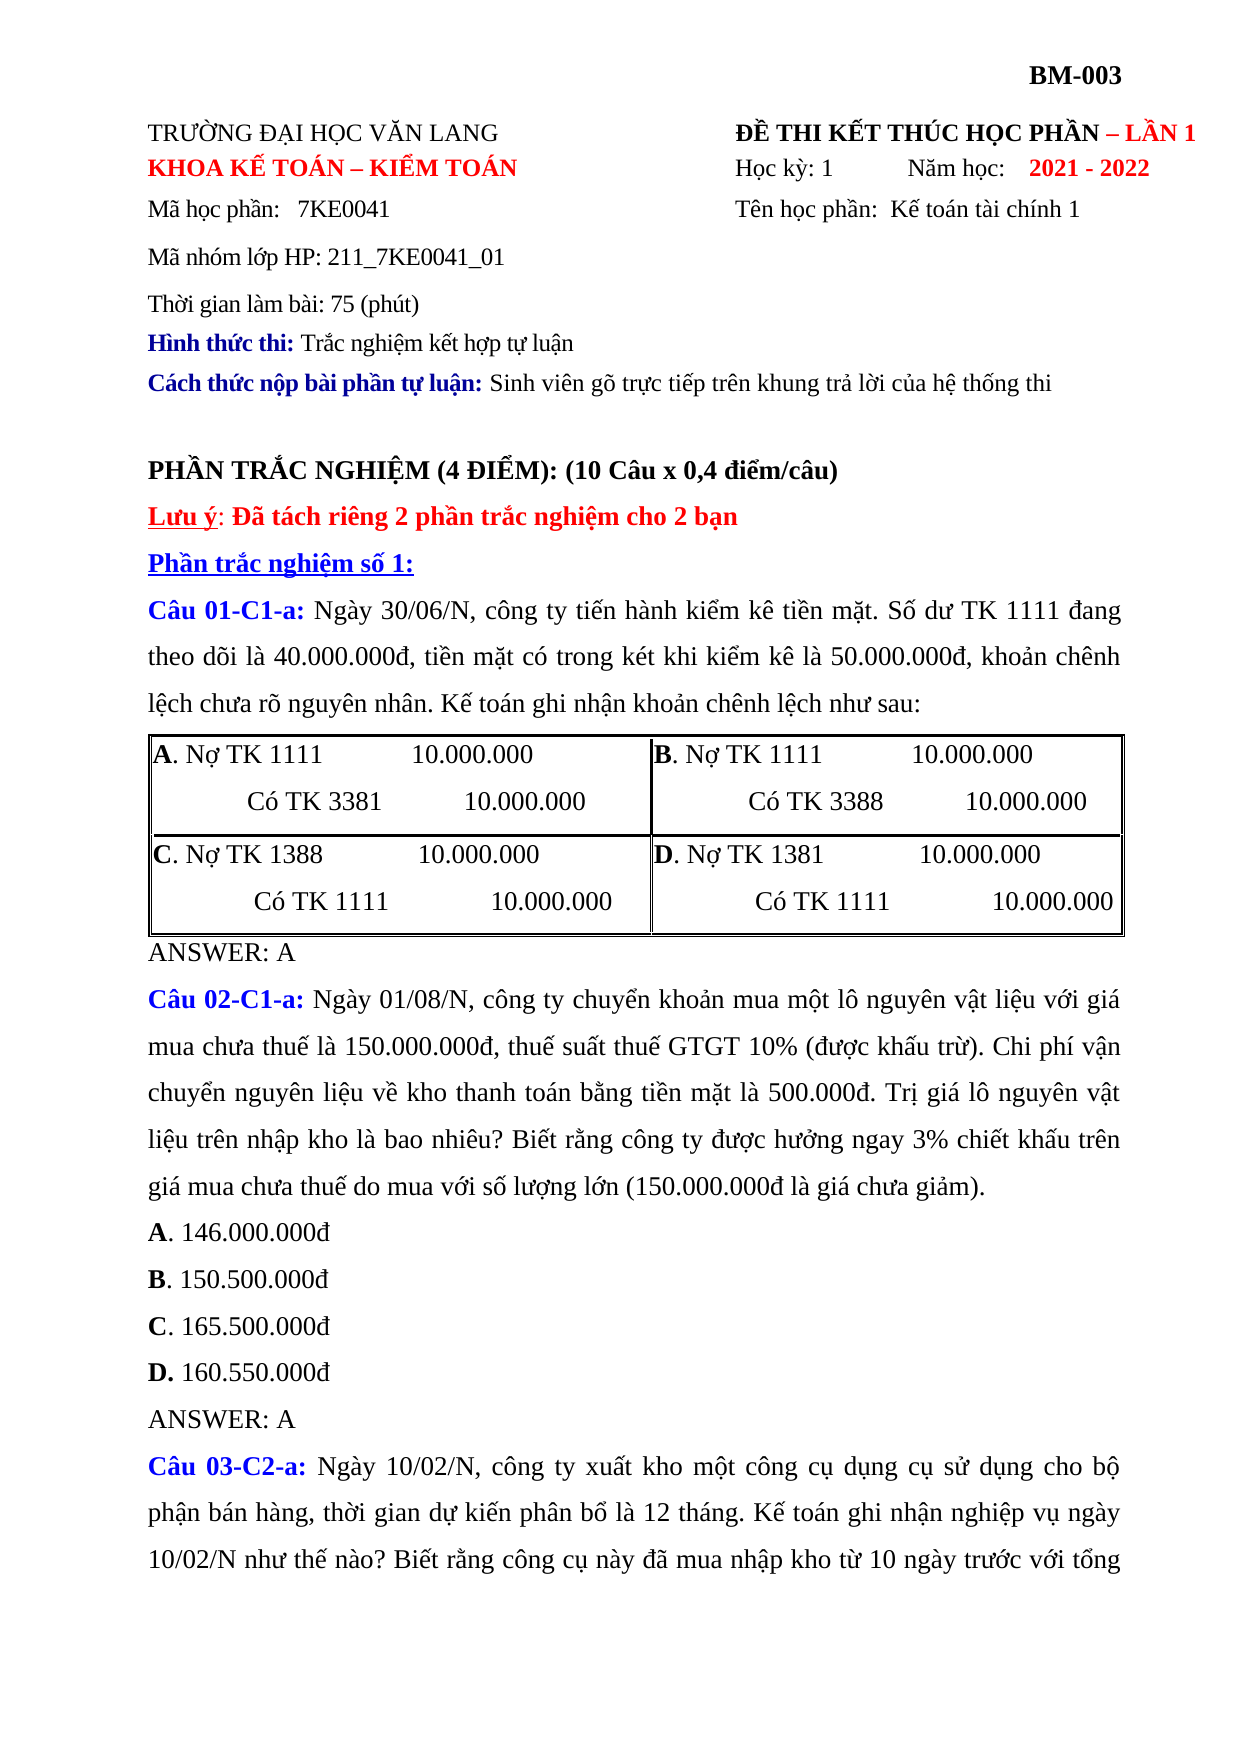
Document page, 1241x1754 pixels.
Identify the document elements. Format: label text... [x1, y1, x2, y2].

table_header B. Nợ TK 1111 10.000.000 Có TK 3388 10.000.000 [651, 737, 1121, 833]
text D. 160.550.000đ [148, 1356, 1122, 1388]
text Lưu ý: Đã tách riêng 2 phần trắc nghiệm cho 2 bạn [148, 501, 1122, 532]
table_cell Mã học phần: 7KE0041 Tên học phần: Kế toán tài chính 1 [148, 182, 1210, 229]
text Phần trắc nghiệm số 1: [148, 547, 1122, 578]
text C. 165.500.000đ [148, 1310, 1122, 1341]
text Câu 02-C1-a: Ngày 01/08/N, công ty chuyển khoản mua một lô nguyên vật liệu với giá mua chưa thuế là 150.000.000đ, thuế suất thuế GTGT 10% (được khấu trừ). Chi phí vận chuyển nguyên liệu về kho thanh toán bằng tiền mặt là 500.000đ. Trị giá lô nguyên vật liệu trên nhập kho là bao nhiêu? Biết rằng công ty được hưởng ngay 3% chiết khấu trên giá mua chưa thuế do mua với số lượng lớn (150.000.000đ là giá chưa giảm). [148, 983, 1122, 1201]
table_cell Thời gian làm bài: 75 (phút) [148, 277, 1005, 324]
table_cell 2021 - 2022 [1018, 147, 1166, 182]
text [148, 1450, 1122, 1574]
text Câu 01-C1-a: Ngày 30/06/N, công ty tiến hành kiểm kê tiền mặt. Số dư TK 1111 đang theo dõi là 40.000.000đ, tiền mặt có trong két khi kiểm kê là 50.000.000đ, khoản chênh lệch chưa rõ nguyên nhân. Kế toán ghi nhận khoản chênh lệch như sau: [148, 594, 1122, 718]
table_cell Hình thức thi: Trắc nghiệm kết hợp tự luận [148, 324, 1005, 357]
text ANSWER: A [148, 1403, 1122, 1434]
text A. 146.000.000đ [148, 1216, 1122, 1248]
table_cell Học kỳ: 1 [724, 147, 896, 182]
text ANSWER: A [148, 937, 1122, 968]
table_cell Mã nhóm lớp HP: 211_7KE0041_01 [148, 229, 1005, 277]
text B. 150.500.000đ [148, 1263, 1122, 1294]
table_cell Cách thức nộp bài phần tự luận: Sinh viên gõ trực tiếp trên khung trả lời của hệ thống thi [148, 357, 1210, 454]
table_header A. Nợ TK 1111 10.000.000 Có TK 3381 10.000.000 [152, 737, 651, 833]
table_cell D. Nợ TK 1381 10.000.000 Có TK 1111 10.000.000 [651, 834, 1123, 933]
table_header TRƯỜNG ĐẠI HỌC VĂN LANG [148, 118, 721, 147]
table_cell Năm học: [896, 147, 1018, 182]
table_header ĐỀ THI KẾT THÚC HỌC PHẦN – LẦN 1 [721, 118, 1210, 147]
table_cell C. Nợ TK 1388 10.000.000 Có TK 1111 10.000.000 [150, 834, 651, 933]
text PHẦN TRẮC NGHIỆM (4 ĐIỂM): (10 Câu x 0,4 điểm/câu) [148, 454, 1122, 485]
table_cell KHOA KẾ TOÁN – KIỂM TOÁN [148, 147, 723, 182]
